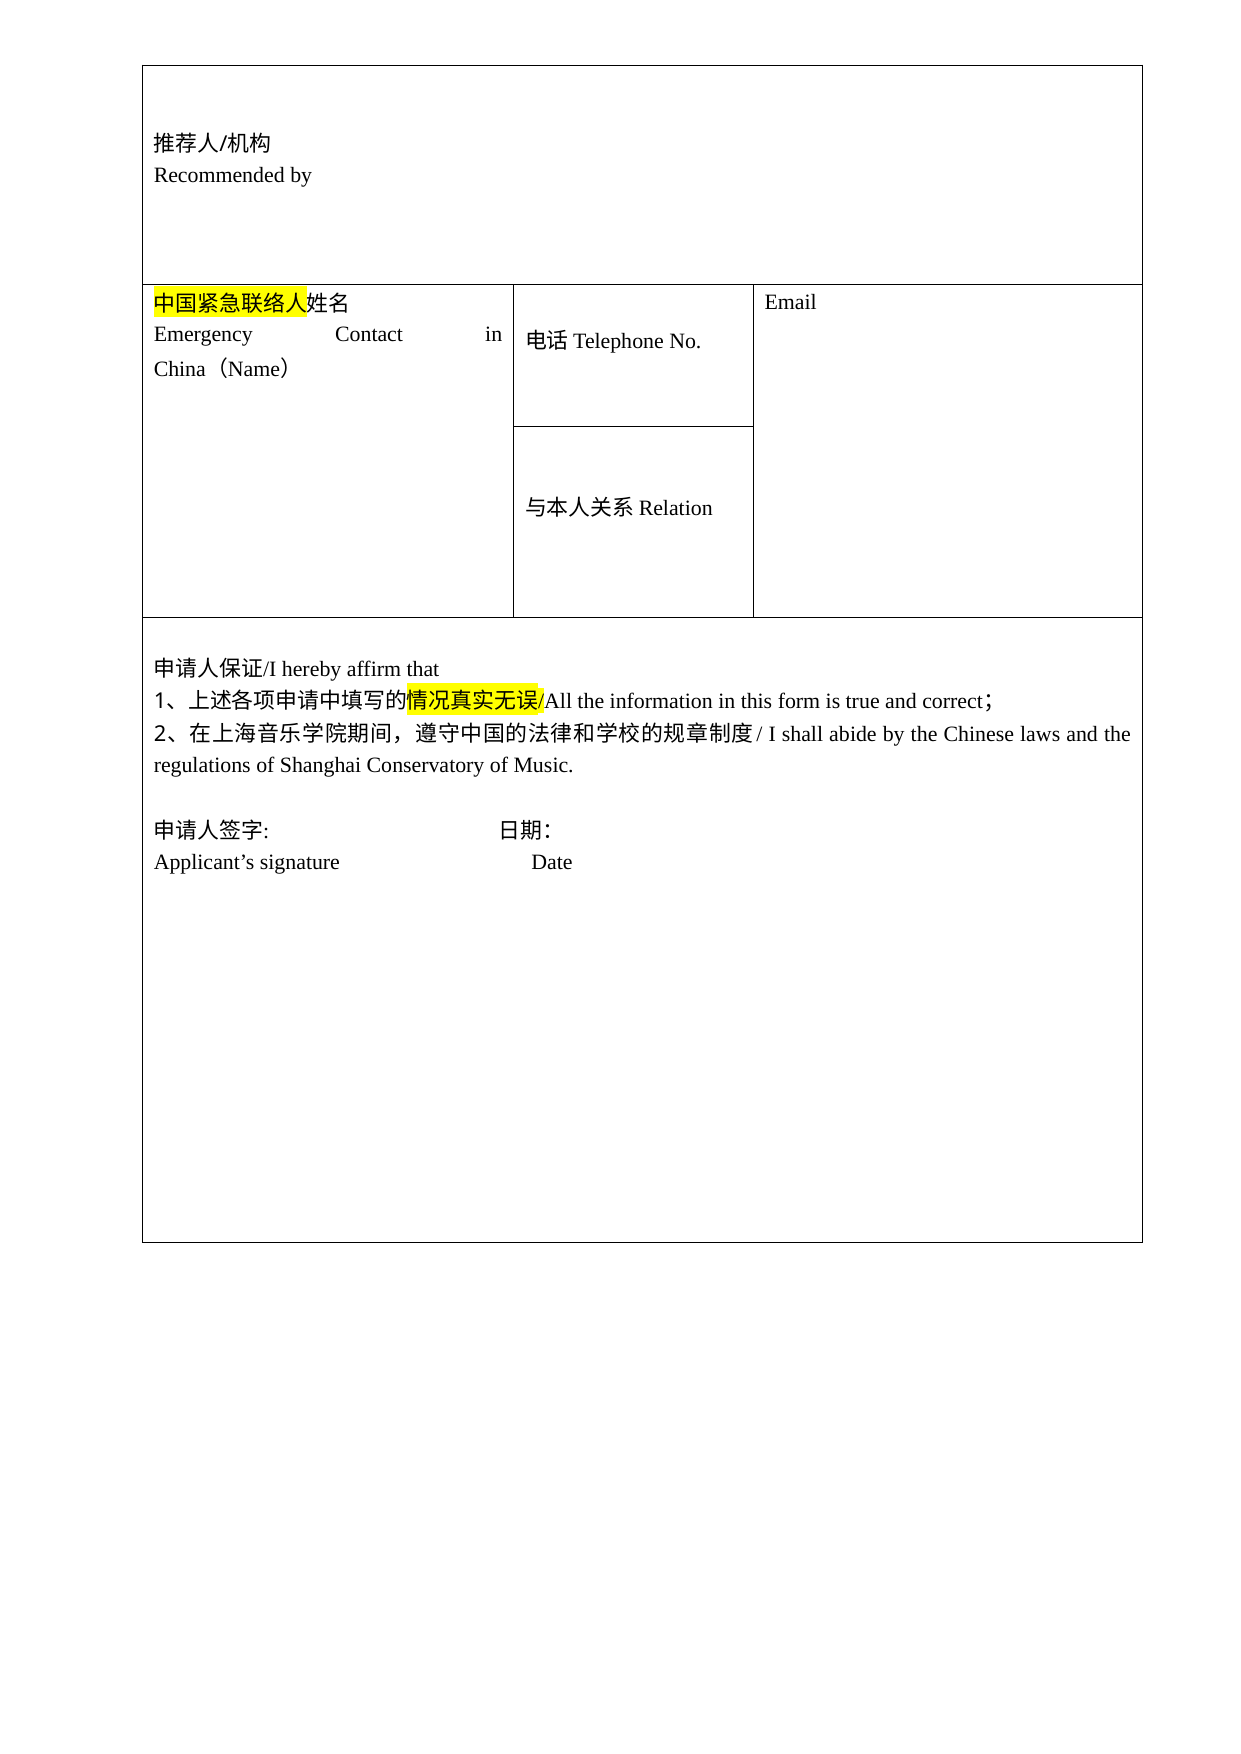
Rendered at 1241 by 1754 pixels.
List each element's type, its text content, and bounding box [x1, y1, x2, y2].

table_cell 电话Telephone No. [514, 285, 753, 426]
table_cell 与本人关系Relation [514, 427, 753, 617]
table_cell 推荐人/机构 Recommended by [143, 66, 1142, 284]
table_cell 中国紧急联络人姓名 Emergency Contact in China（Name） [143, 285, 513, 617]
table_cell Email [754, 285, 1142, 617]
table_cell 申请人保证/I hereby affirm that 1、上述各项申请中填写的情况真实无误/All the information in this form is true and correct； 2、在上海音乐学院期间，遵守中国的法律和学校的规章制度/ I shall abide by the Chinese laws and the regulations of Shanghai Conservatory of Music. 申请人签字: 日期： Applicant’s signature Date [143, 618, 1142, 1242]
